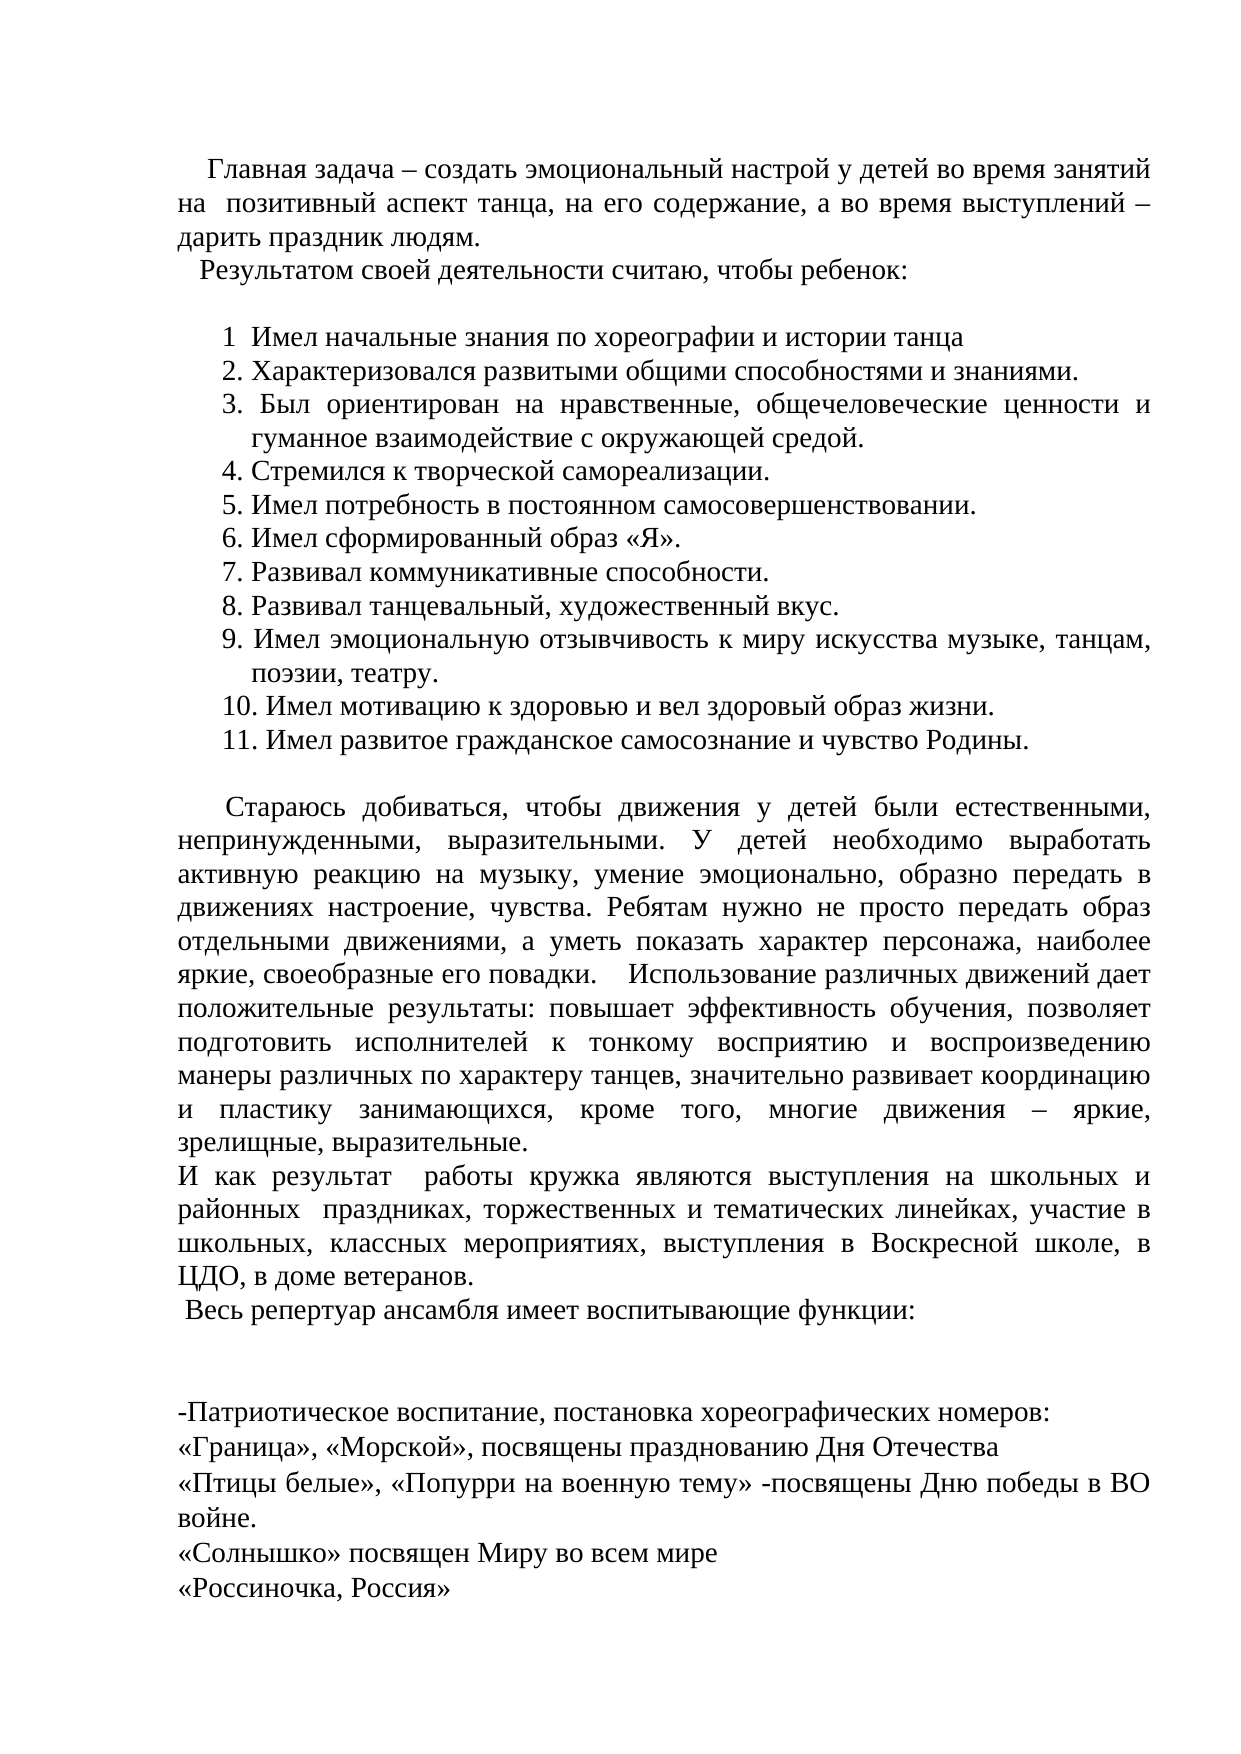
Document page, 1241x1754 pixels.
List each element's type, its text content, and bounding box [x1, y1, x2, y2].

text Стараюсь добиваться, чтобы движения у детей были естественными, непринужденными, выразительными. У детей необходимо выработать активную реакцию на музыку, умение эмоционально, образно передать в движениях настроение, чувства. Ребятам нужно не просто передать образ отдельными движениями, а уметь показать характер персонажа, наиболее яркие, своеобразные его повадки. Использование различных движений дает положительные результаты: повышает эффективность обучения, позволяет подготовить исполнителей к тонкому восприятию и воспроизведению манеры различных по характеру танцев, значительно развивает координацию и пластику занимающихся, кроме того, многие движения – яркие, зрелищные, выразительные. [177, 789, 1152, 1158]
text 8. Развивал танцевальный, художественный вкус. [222, 588, 1152, 621]
text 6. Имел сформированный образ «Я». [222, 521, 1152, 554]
text «Солнышко» посвящен Миру во всем мире [177, 1533, 1152, 1569]
text 11. Имел развитое гражданское самосознание и чувство Родины. [222, 722, 1152, 755]
text 1 Имел начальные знания по хореографии и истории танца [222, 319, 1152, 353]
text «Граница», «Морской», посвящены празднованию Дня Отечества [177, 1428, 1152, 1463]
text 3. Был ориентирован на нравственные, общечеловеческие ценности и гуманное взаимодействие с окружающей средой. [222, 386, 1152, 453]
text -Патриотическое воспитание, постановка хореографических номеров: [177, 1393, 1152, 1428]
text 4. Стремился к творческой самореализации. [222, 453, 1152, 487]
text «Россиночка, Россия» [177, 1569, 1152, 1604]
text 5. Имел потребность в постоянном самосовершенствовании. [222, 487, 1152, 521]
text Весь репертуар ансамбля имеет воспитывающие функции: [177, 1292, 1152, 1326]
text Результатом своей деятельности считаю, чтобы ребенок: [177, 252, 1152, 286]
text 9. Имел эмоциональную отзывчивость к миру искусства музыке, танцам, поэзии, театру. [222, 621, 1152, 688]
text 10. Имел мотивацию к здоровью и вел здоровый образ жизни. [222, 688, 1152, 722]
text 2. Характеризовался развитыми общими способностями и знаниями. [222, 353, 1152, 386]
text Главная задача – создать эмоциональный настрой у детей во время занятий на позитивный аспект танца, на его содержание, а во время выступлений – дарить праздник людям. [177, 152, 1152, 252]
text 7. Развивал коммуникативные способности. [222, 554, 1152, 588]
text «Птицы белые», «Попурри на военную тему» -посвящены Дню победы в ВО войне. [177, 1463, 1152, 1533]
text И как результат работы кружка являются выступления на школьных и районных праздниках, торжественных и тематических линейках, участие в школьных, классных мероприятиях, выступления в Воскресной школе, в ЦДО, в доме ветеранов. [177, 1158, 1152, 1292]
